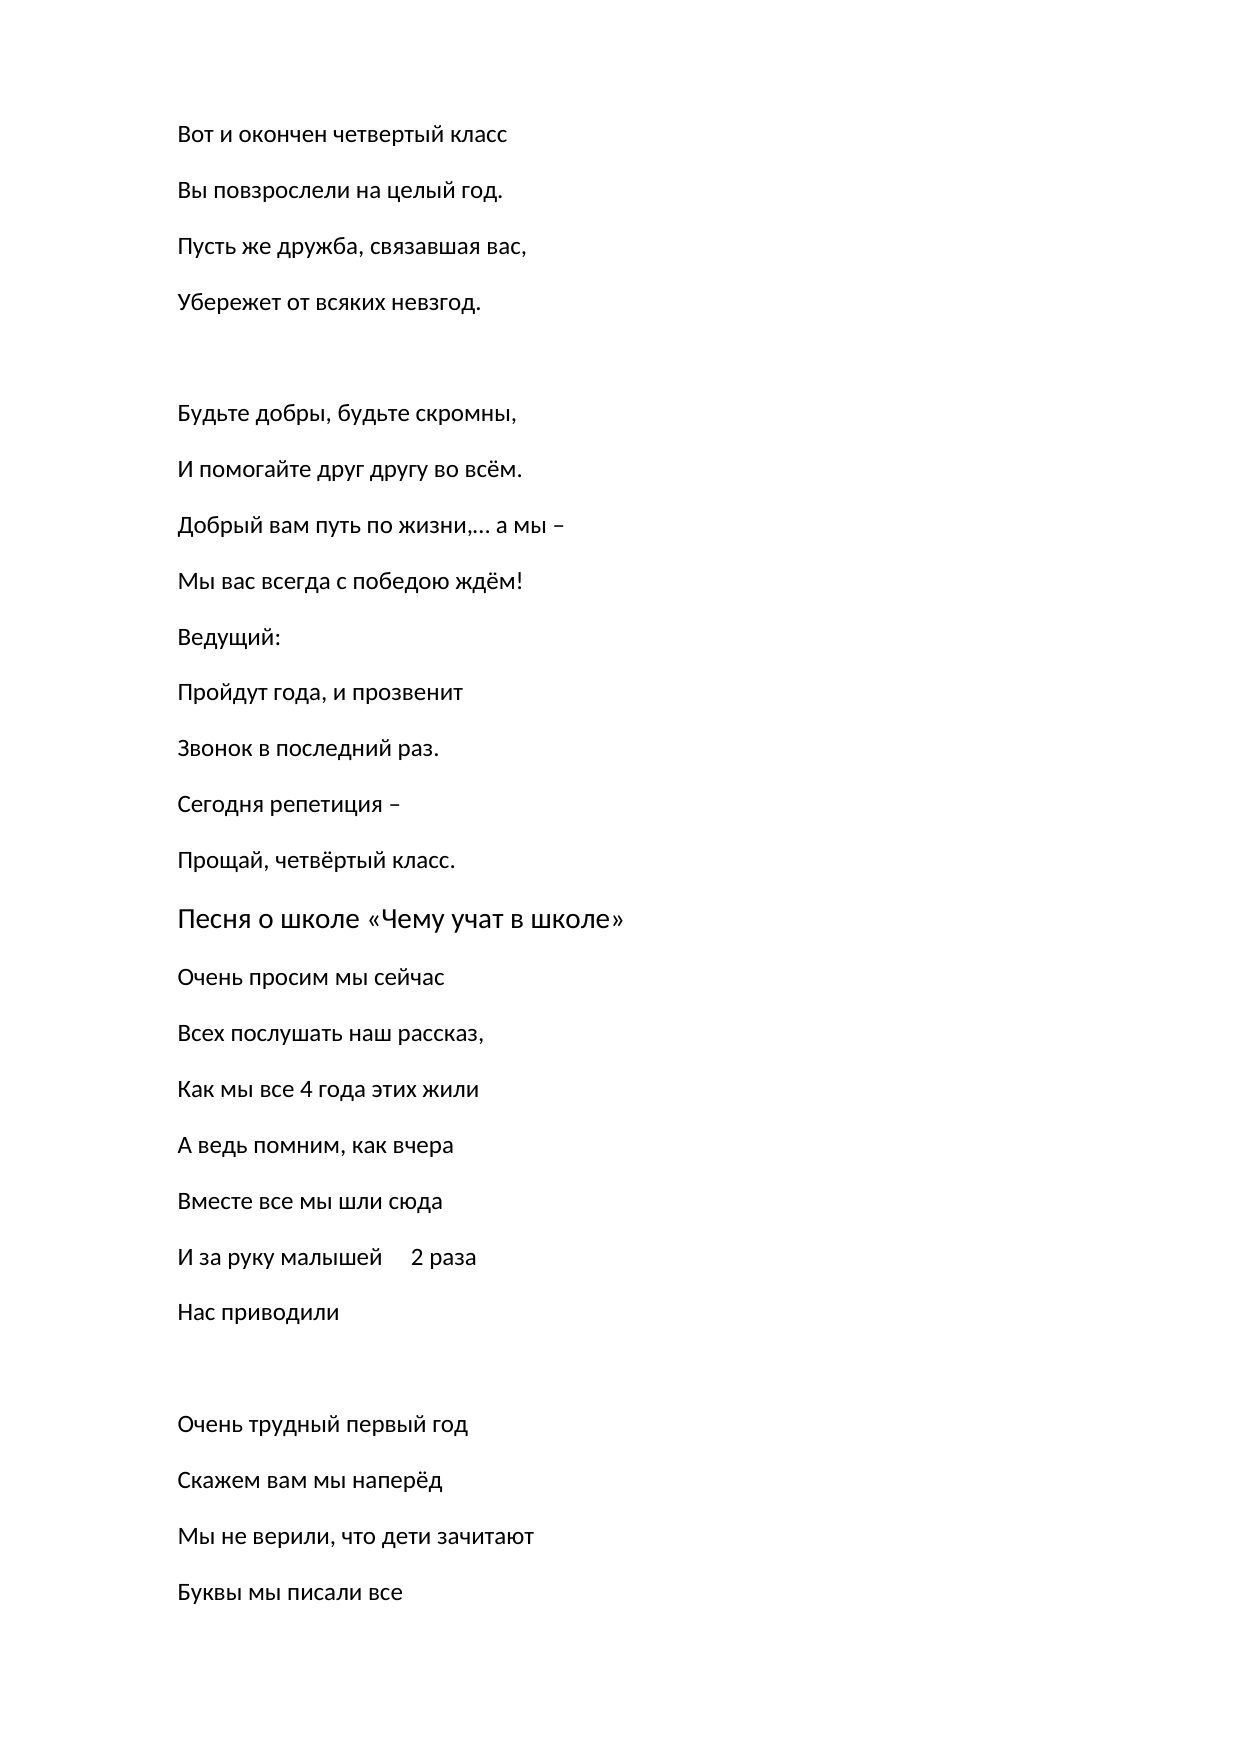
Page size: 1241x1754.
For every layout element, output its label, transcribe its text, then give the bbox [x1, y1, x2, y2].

text Всех послушать наш рассказ, [177, 1017, 1152, 1048]
text Мы вас всегда с победою ждём! [177, 565, 1152, 595]
text Сегодня репетиция – [177, 788, 1152, 819]
text Убережет от всяких невзгод. [177, 286, 1152, 316]
text Пусть же дружба, связавшая вас, [177, 230, 1152, 260]
text Вот и окончен четвертый класс [177, 118, 1152, 149]
text Добрый вам путь по жизни,… а мы – [177, 509, 1152, 539]
text Прощай, четвёртый класс. [177, 844, 1152, 874]
text А ведь помним, как вчера [177, 1129, 1152, 1159]
text Очень просим мы сейчас [177, 962, 1152, 992]
text Звонок в последний раз. [177, 732, 1152, 763]
text И помогайте друг другу во всём. [177, 453, 1152, 484]
text Скажем вам мы наперёд [177, 1464, 1152, 1494]
text Мы не верили, что дети зачитают [177, 1520, 1152, 1550]
text Пройдут года, и прозвенит [177, 676, 1152, 707]
text Ведущий: [177, 621, 1152, 651]
text Очень трудный первый год [177, 1408, 1152, 1439]
text Вместе все мы шли сюда [177, 1185, 1152, 1215]
text Как мы все 4 года этих жили [177, 1073, 1152, 1104]
text Песня о школе «Чему учат в школе» [177, 900, 1152, 935]
text Нас приводили [177, 1297, 1152, 1327]
text Будьте добры, будьте скромны, [177, 397, 1152, 428]
text Вы повзрослели на целый год. [177, 174, 1152, 204]
text И за руку малышей 2 раза [177, 1241, 1152, 1271]
text Буквы мы писали все [177, 1576, 1152, 1606]
